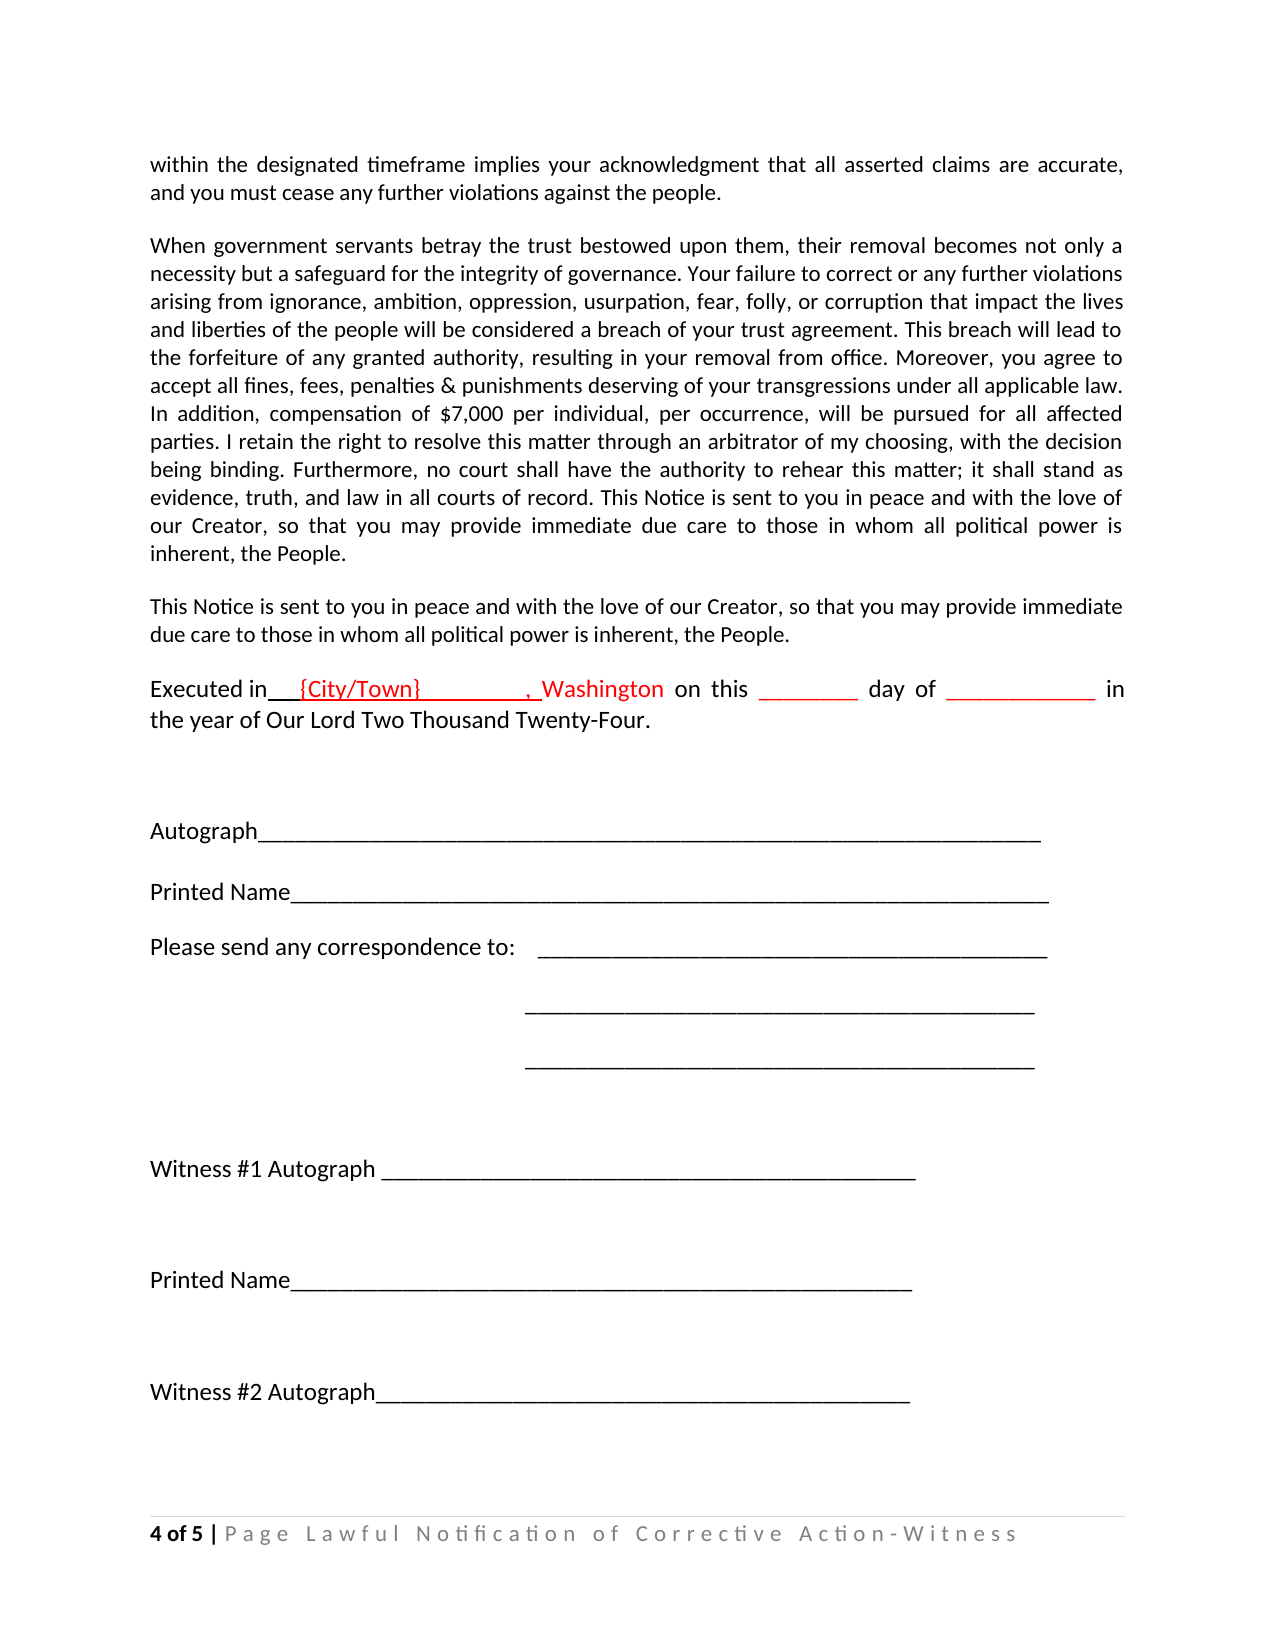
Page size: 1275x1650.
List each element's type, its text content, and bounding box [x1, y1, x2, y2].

text Witness #2 Autograph___________________________________________ [150, 1376, 1125, 1406]
text When government servants betray the trust bestowed upon them, their removal becomes not only a necessity but a safeguard for the integrity of governance. Your failure to correct or any further violations arising from ignorance, ambition, oppression, usurpation, fear, folly, or corruption that impact the lives and liberties of the people will be considered a breach of your trust agreement. This breach will lead to the forfeiture of any granted authority, resulting in your removal from office. Moreover, you agree to accept all fines, fees, penalties & punishments deserving of your transgressions under all applicable law. In addition, compensation of $7,000 per individual, per occurrence, will be pursued for all affected parties. I retain the right to resolve this matter through an arbitrator of my choosing, with the decision being binding. Furthermore, no court shall have the authority to rehear this matter; it shall stand as evidence, truth, and law in all courts of record. This Notice is sent to you in peace and with the love of our Creator, so that you may provide immediate due care to those in whom all political power is inherent, the People. [150, 231, 1125, 567]
text Executed in {City/Town} , Washington on this ________ day of ____________ in the year of Our Lord Two Thousand Twenty-Four. [150, 673, 1125, 734]
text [150, 1264, 1125, 1295]
text Please send any correspondence to: _________________________________________ [150, 931, 1125, 962]
text Autograph_______________________________________________________________ Printed Name_____________________________________________________________ [150, 815, 1125, 906]
text Witness #1 Autograph ___________________________________________ [150, 1153, 1125, 1184]
text _________________________________________ [150, 1042, 1125, 1073]
text _________________________________________ [150, 987, 1125, 1017]
text This Notice is sent to you in peace and with the love of our Creator, so that you may provide immediate due care to those in whom all political power is inherent, the People. [150, 592, 1125, 648]
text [150, 150, 1125, 206]
